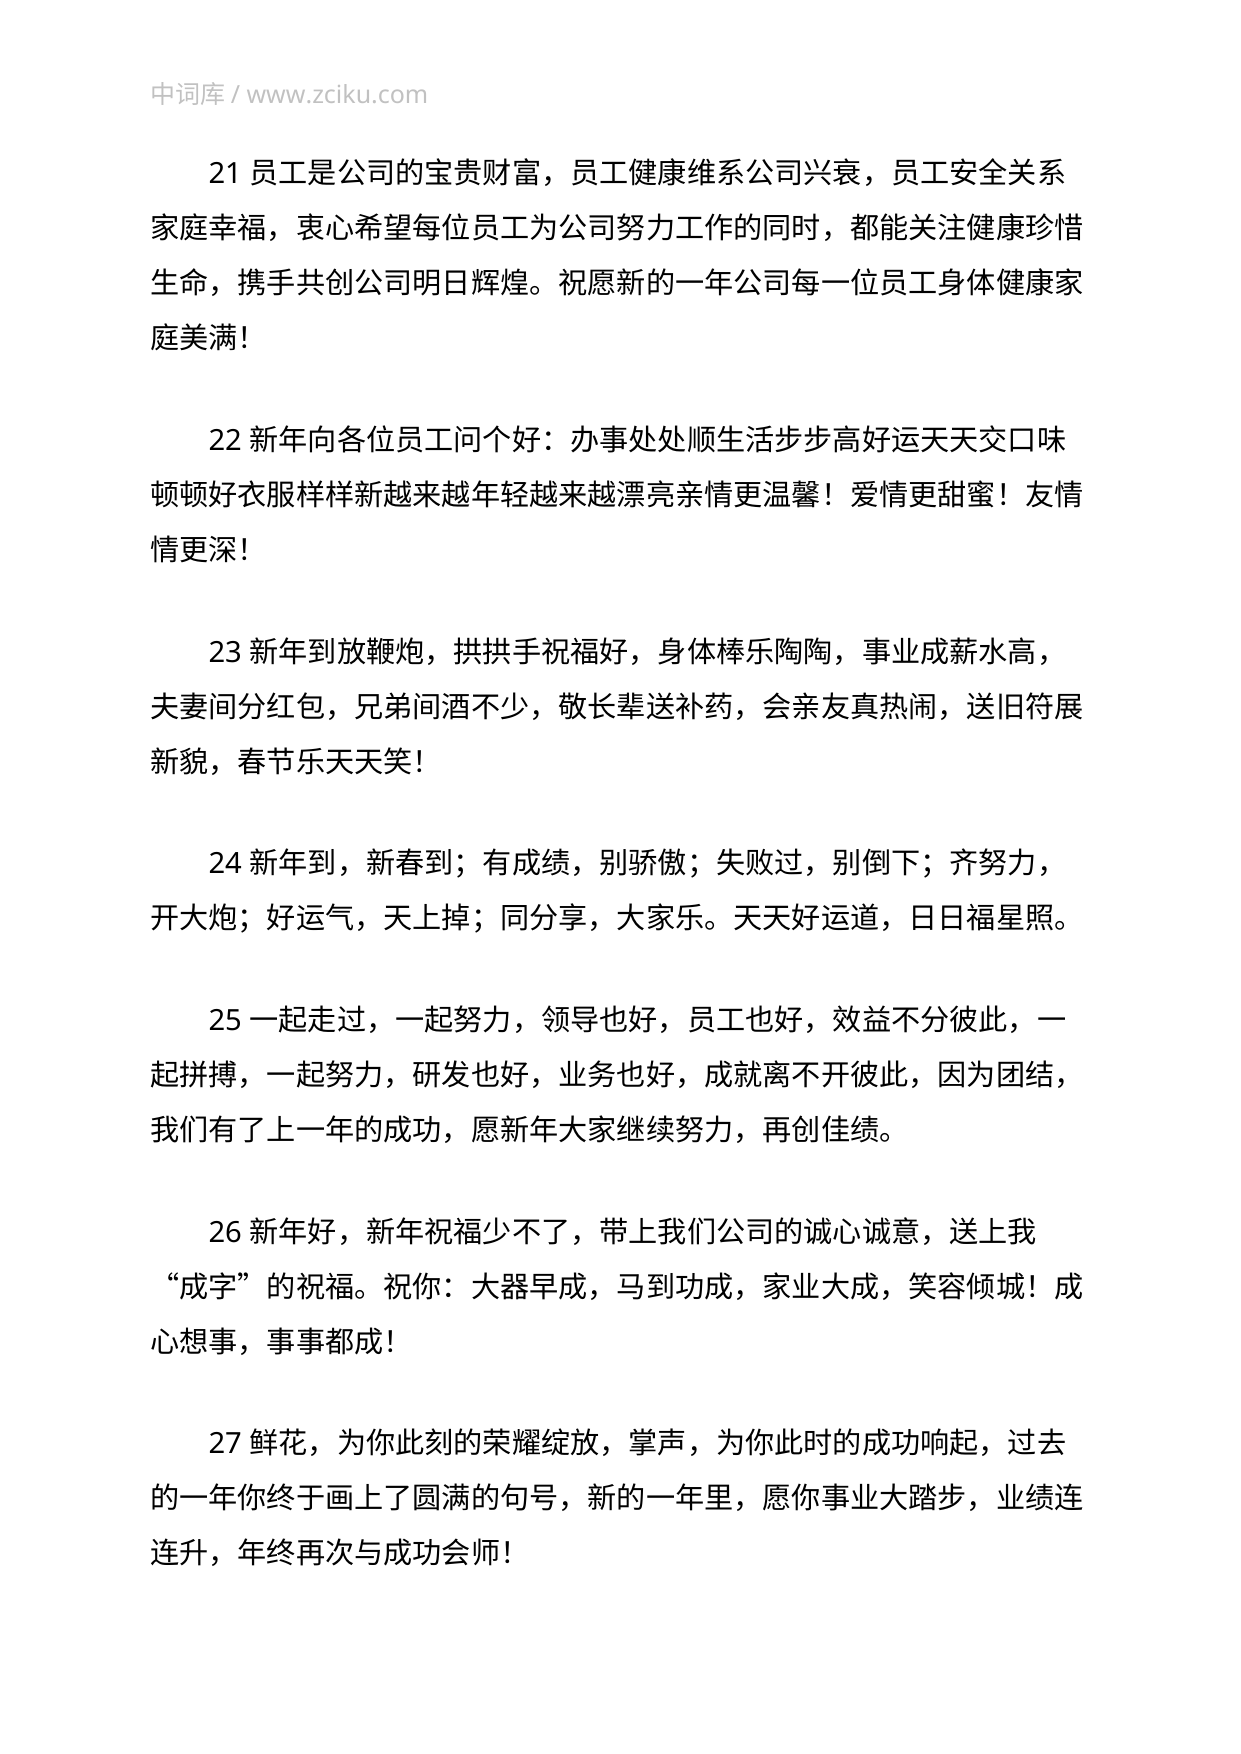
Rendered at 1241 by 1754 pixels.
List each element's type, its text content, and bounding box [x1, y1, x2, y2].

text 27 鲜花，为你此刻的荣耀绽放，掌声，为你此时的成功响起，过去的一年你终于画上了圆满的句号，新的一年里，愿你事业大踏步，业绩连连升，年终再次与成功会师！ [150, 1420, 1090, 1572]
text 26 新年好，新年祝福少不了，带上我们公司的诚心诚意，送上我“成字”的祝福。祝你：大器早成，马到功成，家业大成，笑容倾城！成心想事，事事都成！ [150, 1208, 1090, 1361]
text 23 新年到放鞭炮，拱拱手祝福好，身体棒乐陶陶，事业成薪水高，夫妻间分红包，兄弟间酒不少，敬长辈送补药，会亲友真热闹，送旧符展新貌，春节乐天天笑！ [150, 628, 1090, 780]
text 22 新年向各位员工问个好：办事处处顺生活步步高好运天天交口味顿顿好衣服样样新越来越年轻越来越漂亮亲情更温馨！爱情更甜蜜！友情情更深！ [150, 417, 1090, 569]
text 24 新年到，新春到；有成绩，别骄傲；失败过，别倒下；齐努力，开大炮；好运气，天上掉；同分享，大家乐。天天好运道，日日福星照。 [150, 840, 1090, 937]
text 25 一起走过，一起努力，领导也好，员工也好，效益不分彼此，一起拼搏，一起努力，研发也好，业务也好，成就离不开彼此，因为团结，我们有了上一年的成功，愿新年大家继续努力，再创佳绩。 [150, 997, 1090, 1149]
text 21 员工是公司的宝贵财富，员工健康维系公司兴衰，员工安全关系家庭幸福，衷心希望每位员工为公司努力工作的同时，都能关注健康珍惜生命，携手共创公司明日辉煌。祝愿新的一年公司每一位员工身体健康家庭美满！ [150, 150, 1090, 357]
